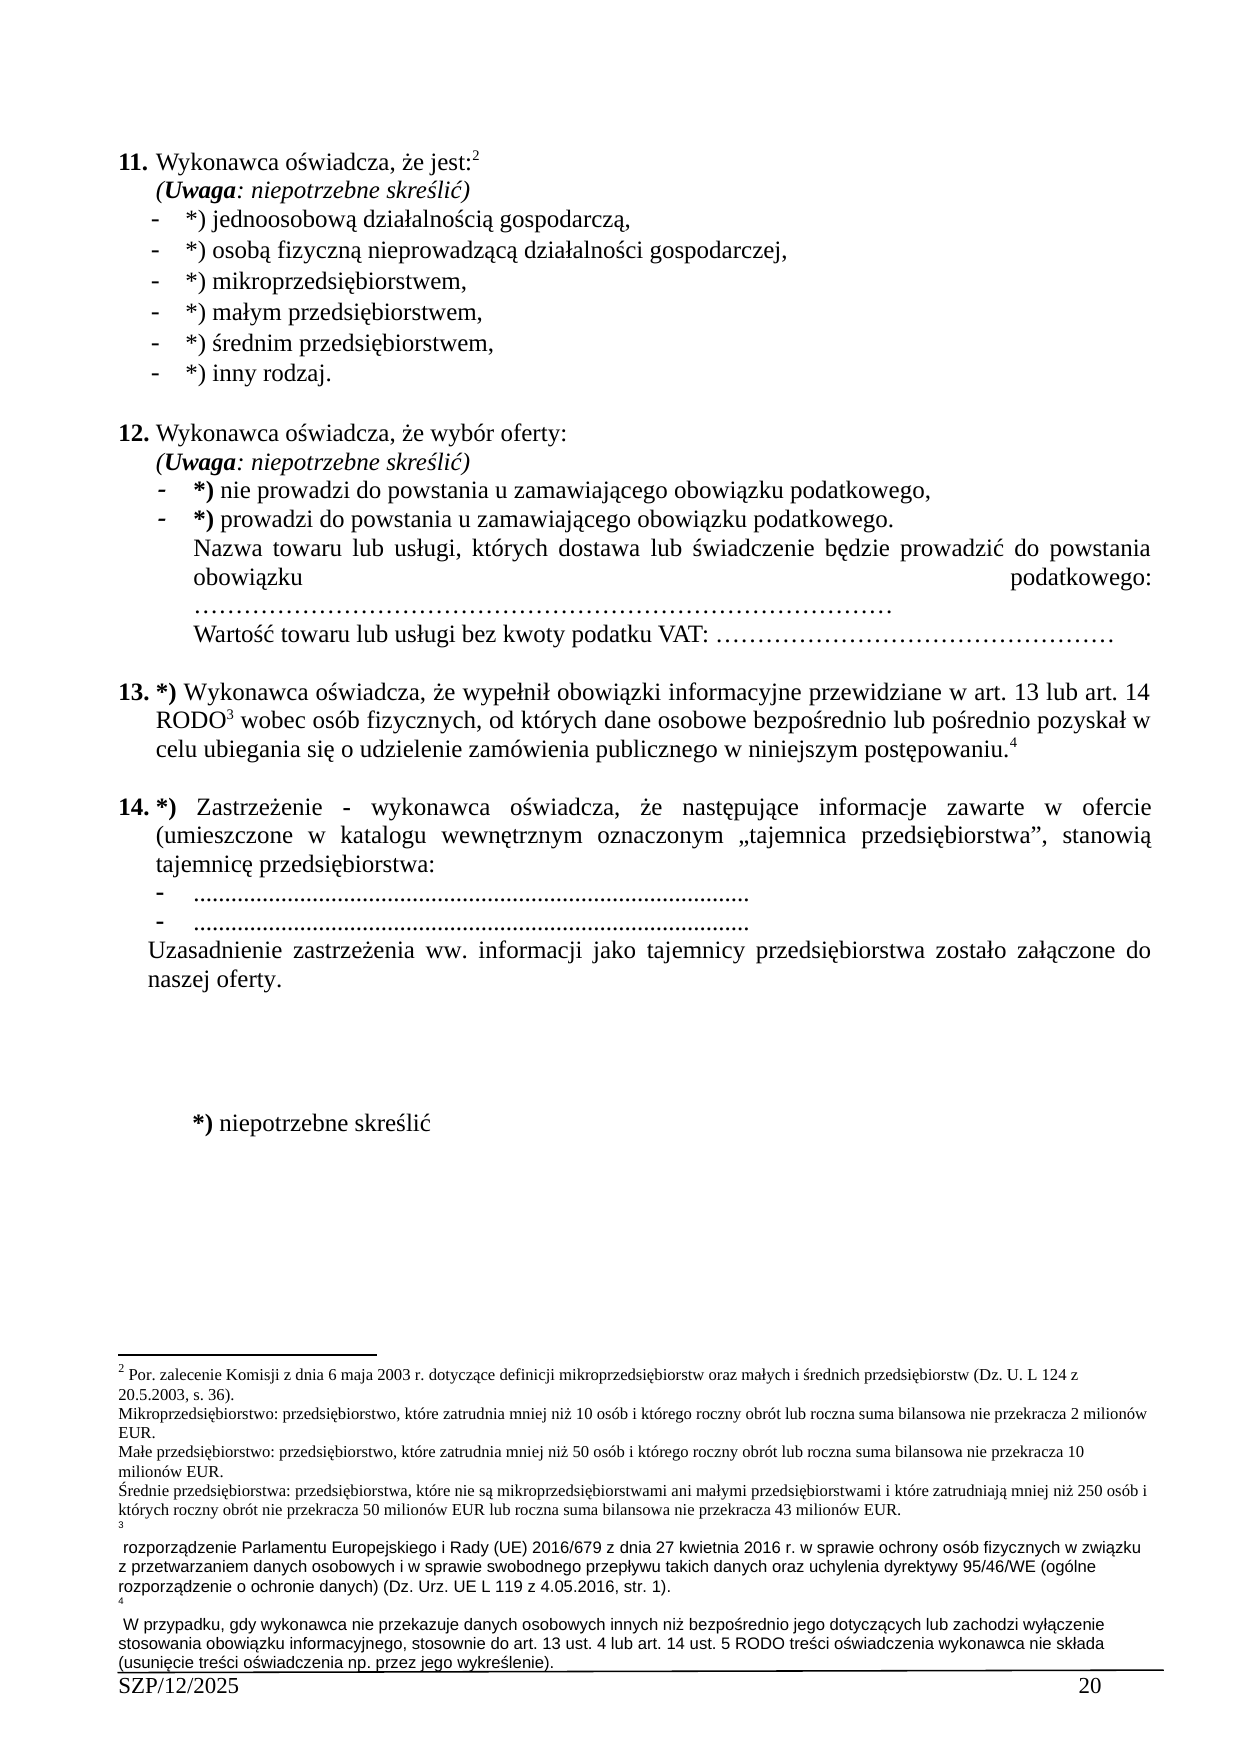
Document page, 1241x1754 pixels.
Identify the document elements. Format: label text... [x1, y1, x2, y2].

list Wartość towaru lub usługi bez kwoty podatku VAT: ………………………………………… [193, 619, 1152, 648]
list *) jednoosobową działalnością gospodarczą, [148, 204, 1152, 235]
list ......................................................................................... [156, 907, 1152, 936]
list *) inny rodzaj. [148, 358, 1152, 389]
list Wykonawca oświadcza, że wybór oferty: [118, 418, 1152, 447]
list *) nie prowadzi do powstania u zamawiającego obowiązku podatkowego, [156, 476, 1152, 504]
text *) niepotrzebne skreślić [192, 1108, 1152, 1137]
text (Uwaga: niepotrzebne skreślić) [156, 176, 1152, 204]
list Wykonawca oświadcza, że jest: [118, 147, 1152, 176]
list *) Zastrzeżenie - wykonawca oświadcza, że następujące informacje zawarte w ofercie (umieszczone w katalogu wewnętrznym oznaczonym „tajemnica przedsiębiorstwa”, stanowią tajemnicę przedsiębiorstwa: [118, 792, 1152, 878]
list *) mikroprzedsiębiorstwem, [148, 266, 1152, 297]
list *) małym przedsiębiorstwem, [148, 297, 1152, 328]
list (Uwaga: niepotrzebne skreślić) [156, 447, 1152, 476]
text Uzasadnienie zastrzeżenia ww. informacji jako tajemnicy przedsiębiorstwa zostało załączone do naszej oferty. [148, 936, 1152, 993]
list *) prowadzi do powstania u zamawiającego obowiązku podatkowego. [156, 504, 1152, 533]
list Nazwa towaru lub usługi, których dostawa lub świadczenie będzie prowadzić do powstania obowiązku podatkowego: ………………………………………………………………………… [193, 533, 1152, 619]
list *) średnim przedsiębiorstwem, [148, 328, 1152, 358]
list *) osobą fizyczną nieprowadzącą działalności gospodarczej, [148, 235, 1152, 266]
list ......................................................................................... [156, 878, 1152, 907]
list *) Wykonawca oświadcza, że wypełnił obowiązki informacyjne przewidziane w art. 13 lub art. 14 RODO wobec osób fizycznych, od których dane osobowe bezpośrednio lub pośrednio pozyskał w celu ubiegania się o udzielenie zamówienia publicznego w niniejszym postępowaniu. [118, 677, 1152, 763]
